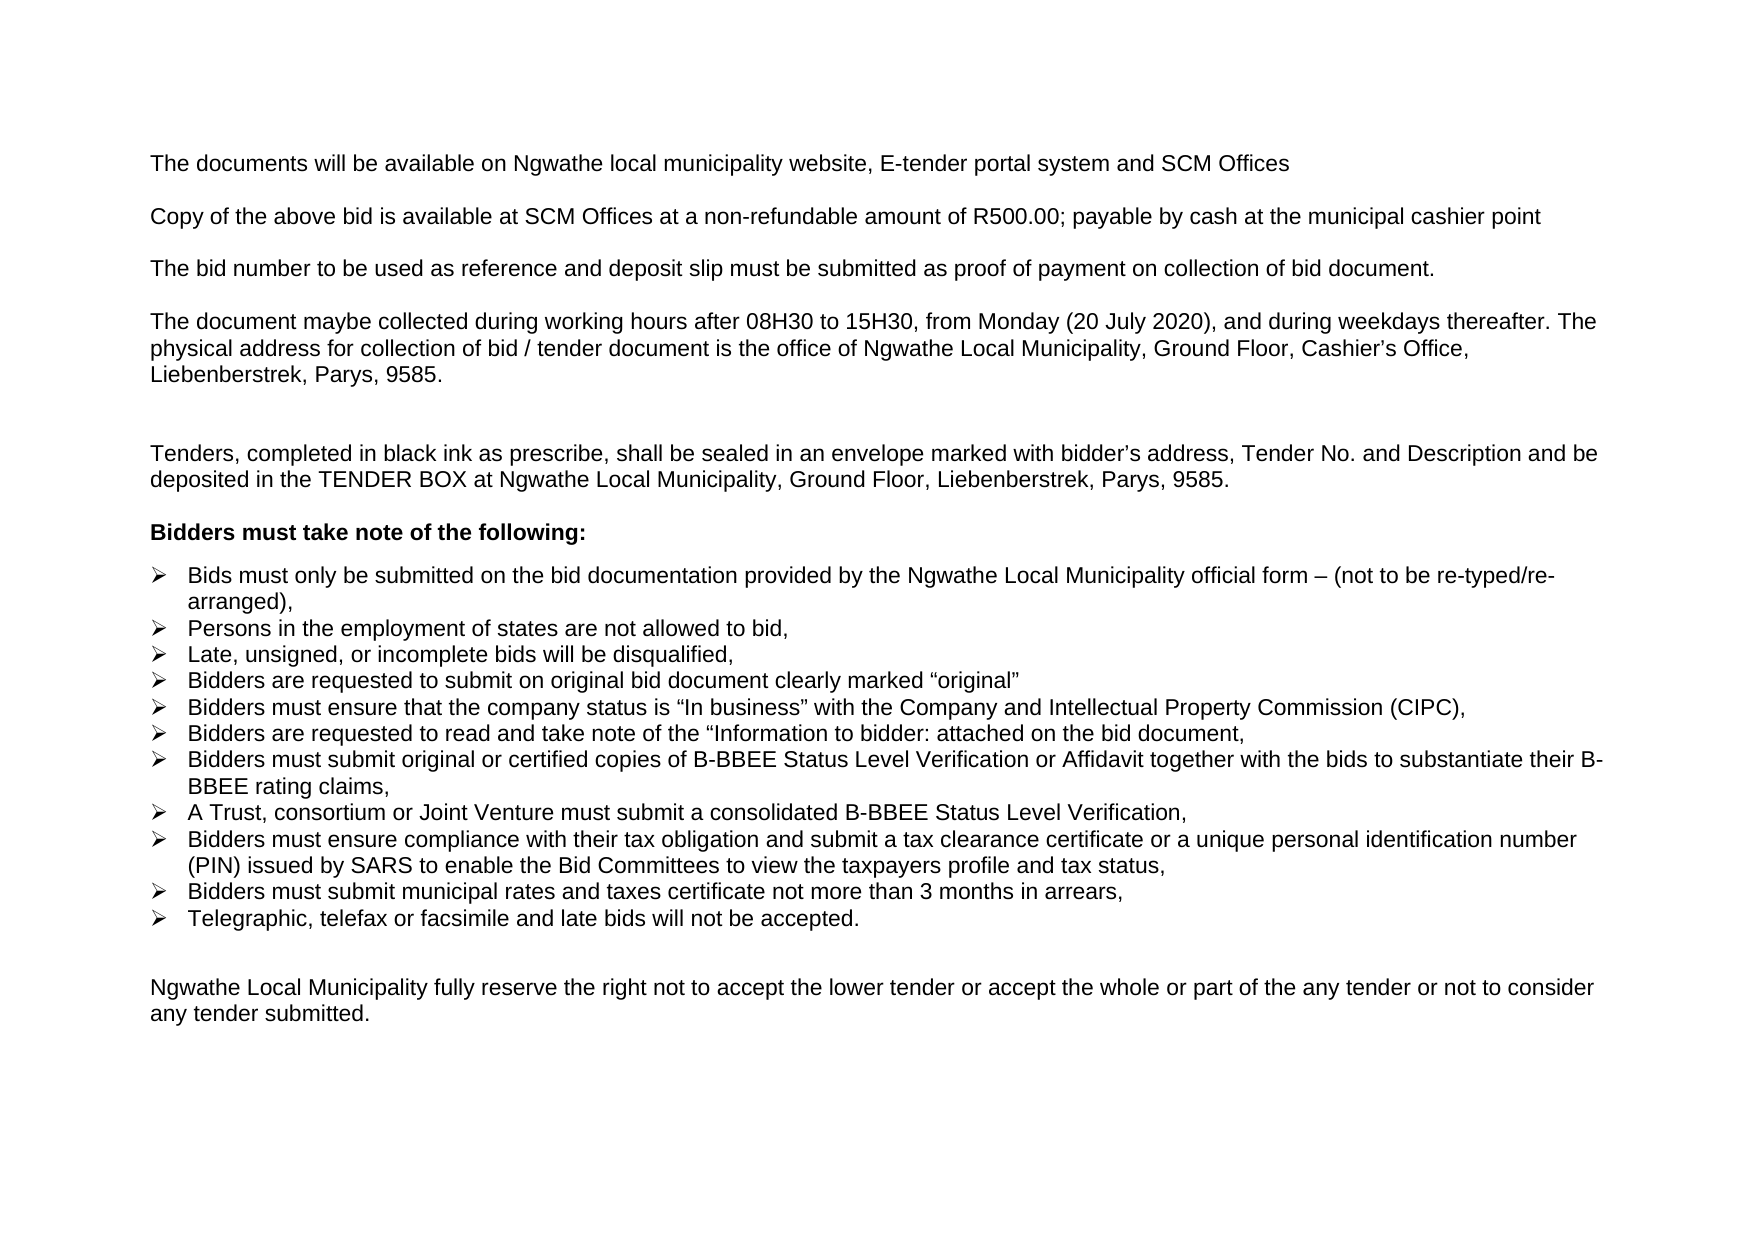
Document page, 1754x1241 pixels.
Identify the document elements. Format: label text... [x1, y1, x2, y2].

text The documents will be available on Ngwathe local municipality website, E-tender portal system and SCM Offices [150, 150, 1604, 176]
list A Trust, consortium or Joint Venture must submit a consolidated B-BBEE Status Level Verification, [150, 799, 1604, 826]
list Telegraphic, telefax or facsimile and late bids will not be accepted. [150, 904, 1604, 931]
list Bidders must ensure that the company status is “In business” with the Company and Intellectual Property Commission (CIPC), [150, 694, 1604, 720]
list Bidders must submit original or certified copies of B-BBEE Status Level Verification or Affidavit together with the bids to substantiate their B-BBEE rating claims, [150, 746, 1604, 799]
list Bidders are requested to submit on original bid document clearly marked “original” [150, 667, 1604, 694]
list Bidders must ensure compliance with their tax obligation and submit a tax clearance certificate or a unique personal identification number (PIN) issued by SARS to enable the Bid Committees to view the taxpayers profile and tax status, [150, 826, 1604, 878]
text Ngwathe Local Municipality fully reserve the right not to accept the lower tender or accept the whole or part of the any tender or not to consider any tender submitted. [150, 974, 1604, 1027]
list Persons in the employment of states are not allowed to bid, [150, 615, 1604, 641]
list Bidders must submit municipal rates and taxes certificate not more than 3 months in arrears, [150, 878, 1604, 904]
text Copy of the above bid is available at SCM Offices at a non-refundable amount of R500.00; payable by cash at the municipal cashier point [150, 203, 1604, 229]
list Bidders are requested to read and take note of the “Information to bidder: attached on the bid document, [150, 720, 1604, 746]
list Bids must only be submitted on the bid documentation provided by the Ngwathe Local Municipality official form – (not to be re-typed/re-arranged), [150, 562, 1604, 615]
list Late, unsigned, or incomplete bids will be disqualified, [150, 641, 1604, 667]
text Tenders, completed in black ink as prescribe, shall be sealed in an envelope marked with bidder’s address, Tender No. and Description and be deposited in the TENDER BOX at Ngwathe Local Municipality, Ground Floor, Liebenberstrek, Parys, 9585. [150, 440, 1604, 493]
text The document maybe collected during working hours after 08H30 to 15H30, from Monday (20 July 2020), and during weekdays thereafter. The physical address for collection of bid / tender document is the office of Ngwathe Local Municipality, Ground Floor, Cashier’s Office, Liebenberstrek, Parys, 9585. [150, 308, 1604, 387]
text Bidders must take note of the following: [150, 519, 1604, 545]
text The bid number to be used as reference and deposit slip must be submitted as proof of payment on collection of bid document. [150, 255, 1604, 282]
